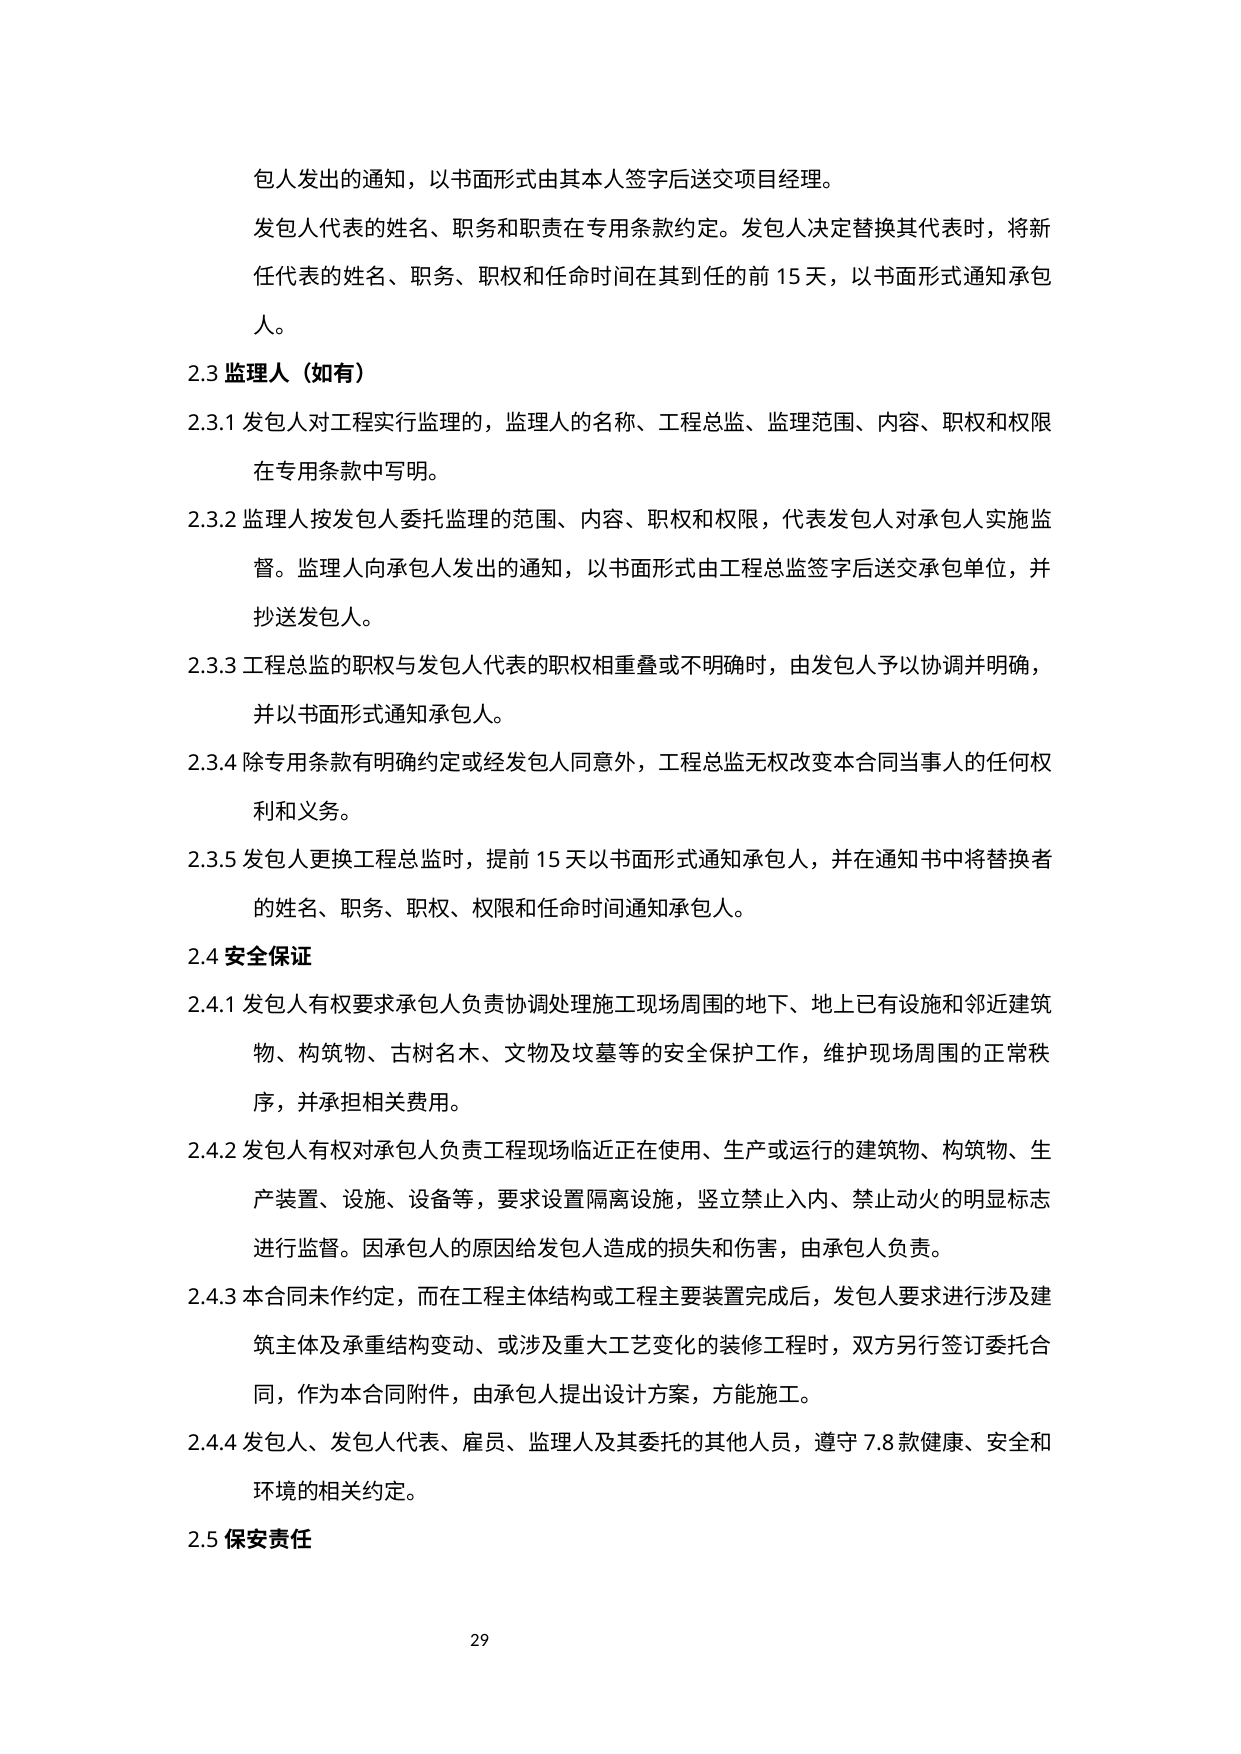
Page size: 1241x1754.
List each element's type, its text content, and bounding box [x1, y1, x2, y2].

list 发包人有权对承包人负责工程现场临近正在使用、生产或运行的建筑物、构筑物、生产装置、设施、设备等，要求设置隔离设施，竖立禁止入内、禁止动火的明显标志进行监督。因承包人的原因给发包人造成的损失和伤害，由承包人负责。 [187, 1133, 1053, 1263]
list 除专用条款有明确约定或经发包人同意外，工程总监无权改变本合同当事人的任何权利和义务。 [187, 744, 1053, 826]
list 保安责任 [187, 1522, 1053, 1554]
list 安全保证 [187, 939, 1053, 971]
list 工程总监的职权与发包人代表的职权相重叠或不明确时，由发包人予以协调并明确，并以书面形式通知承包人。 [187, 647, 1053, 729]
list 发包人对工程实行监理的，监理人的名称、工程总监、监理范围、内容、职权和权限在专用条款中写明。 [187, 404, 1053, 486]
list 发包人、发包人代表、雇员、监理人及其委托的其他人员，遵守7.8款健康、安全和环境的相关约定。 [187, 1424, 1053, 1506]
list 发包人更换工程总监时，提前15天以书面形式通知承包人，并在通知书中将替换者的姓名、职务、职权、权限和任命时间通知承包人。 [187, 842, 1053, 923]
list 发包人有权要求承包人负责协调处理施工现场周围的地下、地上已有设施和邻近建筑物、构筑物、古树名木、文物及坟墓等的安全保护工作，维护现场周围的正常秩序，并承担相关费用。 [187, 987, 1053, 1117]
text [253, 162, 1053, 194]
list 本合同未作约定，而在工程主体结构或工程主要装置完成后，发包人要求进行涉及建筑主体及承重结构变动、或涉及重大工艺变化的装修工程时，双方另行签订委托合同，作为本合同附件，由承包人提出设计方案，方能施工。 [187, 1279, 1053, 1409]
list 监理人按发包人委托监理的范围、内容、职权和权限，代表发包人对承包人实施监督。监理人向承包人发出的通知，以书面形式由工程总监签字后送交承包单位，并抄送发包人。 [187, 502, 1053, 632]
text 发包人代表的姓名、职务和职责在专用条款约定。发包人决定替换其代表时，将新任代表的姓名、职务、职权和任命时间在其到任的前15天，以书面形式通知承包人。 [253, 210, 1053, 340]
list 监理人（如有） [187, 356, 1053, 389]
